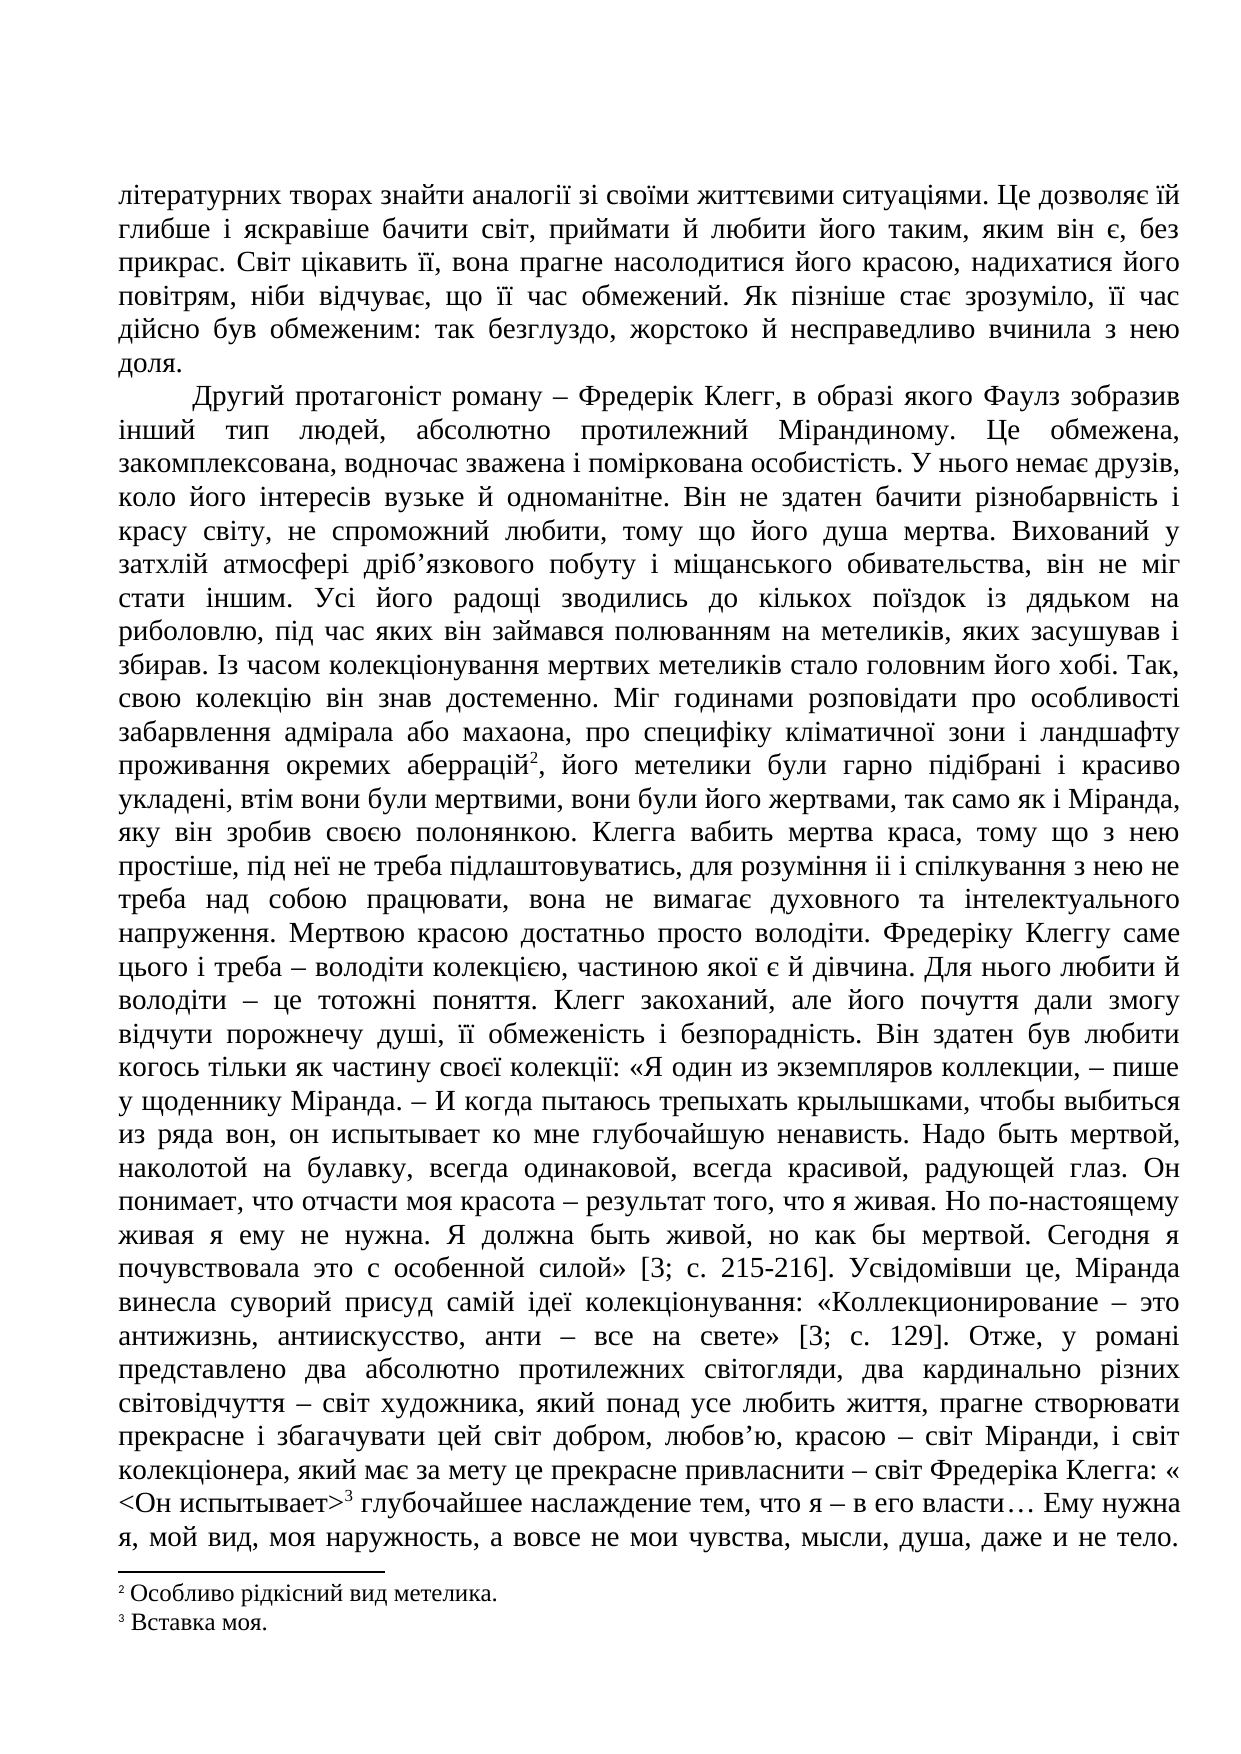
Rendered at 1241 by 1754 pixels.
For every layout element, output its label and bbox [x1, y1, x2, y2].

text [118, 378, 1181, 1552]
text [118, 177, 1181, 378]
